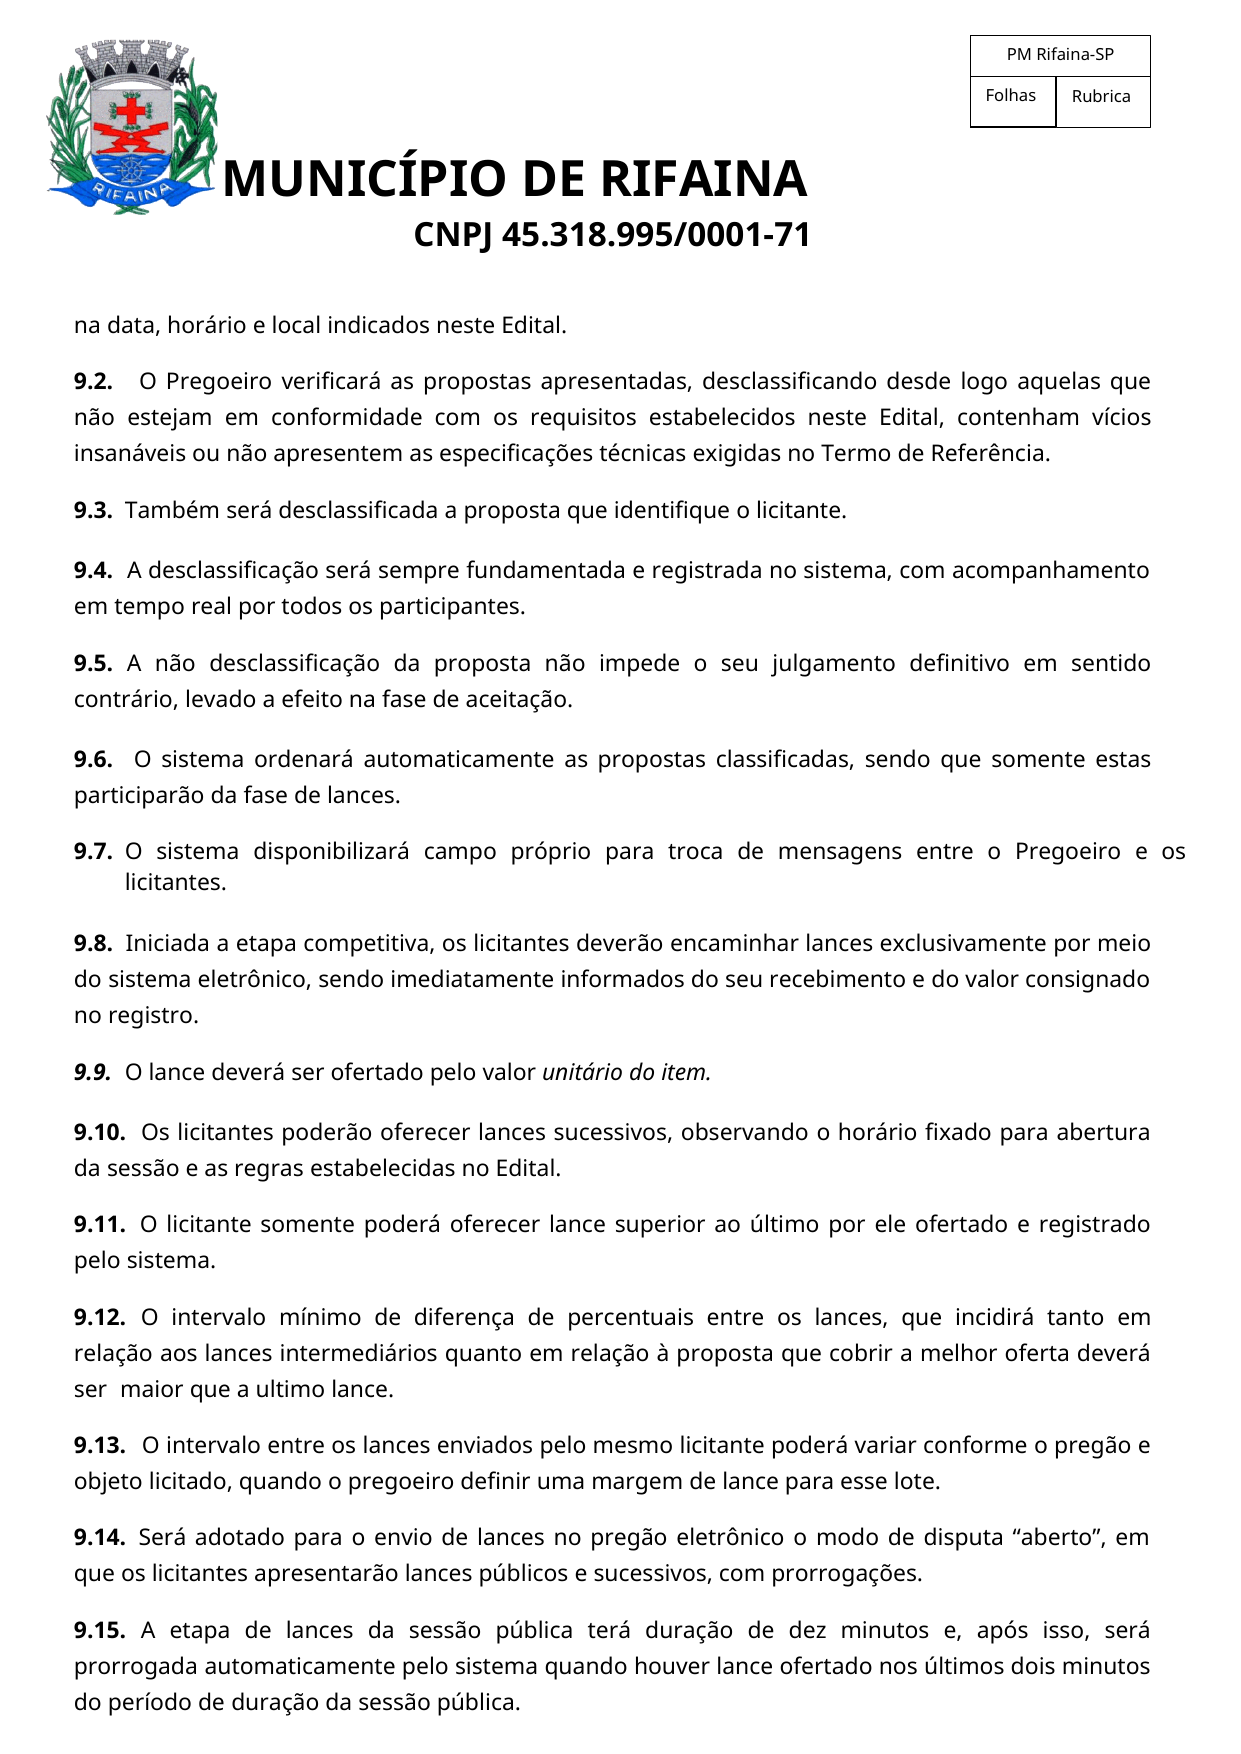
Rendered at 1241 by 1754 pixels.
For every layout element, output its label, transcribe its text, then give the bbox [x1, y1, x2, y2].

list O sistema disponibilizará campo próprio para troca de mensagens entre o Pregoeiro e os licitantes. [74, 835, 1186, 897]
list A desclassificação será sempre fundamentada e registrada no sistema, com acompanhamento em tempo real por todos os participantes. [74, 554, 1152, 621]
list A etapa de lances da sessão pública terá duração de dez minutos e, após isso, será prorrogada automaticamente pelo sistema quando houver lance ofertado nos últimos dois minutos do período de duração da sessão pública. [74, 1614, 1152, 1717]
list O Pregoeiro verificará as propostas apresentadas, desclassificando desde logo aquelas que não estejam em conformidade com os requisitos estabelecidos neste Edital, contenham vícios insanáveis ou não apresentem as especificações técnicas exigidas no Termo de Referência. [74, 365, 1152, 468]
list Também será desclassificada a proposta que identifique o licitante. [74, 494, 1186, 525]
list O intervalo entre os lances enviados pelo mesmo licitante poderá variar conforme o pregão e objeto licitado, quando o pregoeiro definir uma margem de lance para esse lote. [74, 1429, 1152, 1496]
list Os licitantes poderão oferecer lances sucessivos, observando o horário fixado para abertura da sessão e as regras estabelecidas no Edital. [74, 1116, 1152, 1183]
list A não desclassificação da proposta não impede o seu julgamento definitivo em sentido contrário, levado a efeito na fase de aceitação. [74, 647, 1152, 714]
list O intervalo mínimo de diferença de percentuais entre os lances, que incidirá tanto em relação aos lances intermediários quanto em relação à proposta que cobrir a melhor oferta deverá ser maior que a ultimo lance. [74, 1301, 1152, 1404]
list O lance deverá ser ofertado pelo valor unitário do item. [74, 1055, 1186, 1087]
list O licitante somente poderá oferecer lance superior ao último por ele ofertado e registrado pelo sistema. [74, 1208, 1152, 1275]
list A abertura da presente licitação dar-se-á em sessão pública, por meio de sistema eletrônico, na data, horário e local indicados neste Edital. [74, 309, 1152, 340]
list Será adotado para o envio de lances no pregão eletrônico o modo de disputa “aberto”, em que os licitantes apresentarão lances públicos e sucessivos, com prorrogações. [74, 1521, 1152, 1588]
list Iniciada a etapa competitiva, os licitantes deverão encaminhar lances exclusivamente por meio do sistema eletrônico, sendo imediatamente informados do seu recebimento e do valor consignado no registro. [74, 927, 1152, 1030]
list O sistema ordenará automaticamente as propostas classificadas, sendo que somente estas participarão da fase de lances. [74, 743, 1152, 810]
picture [45, 36, 218, 215]
